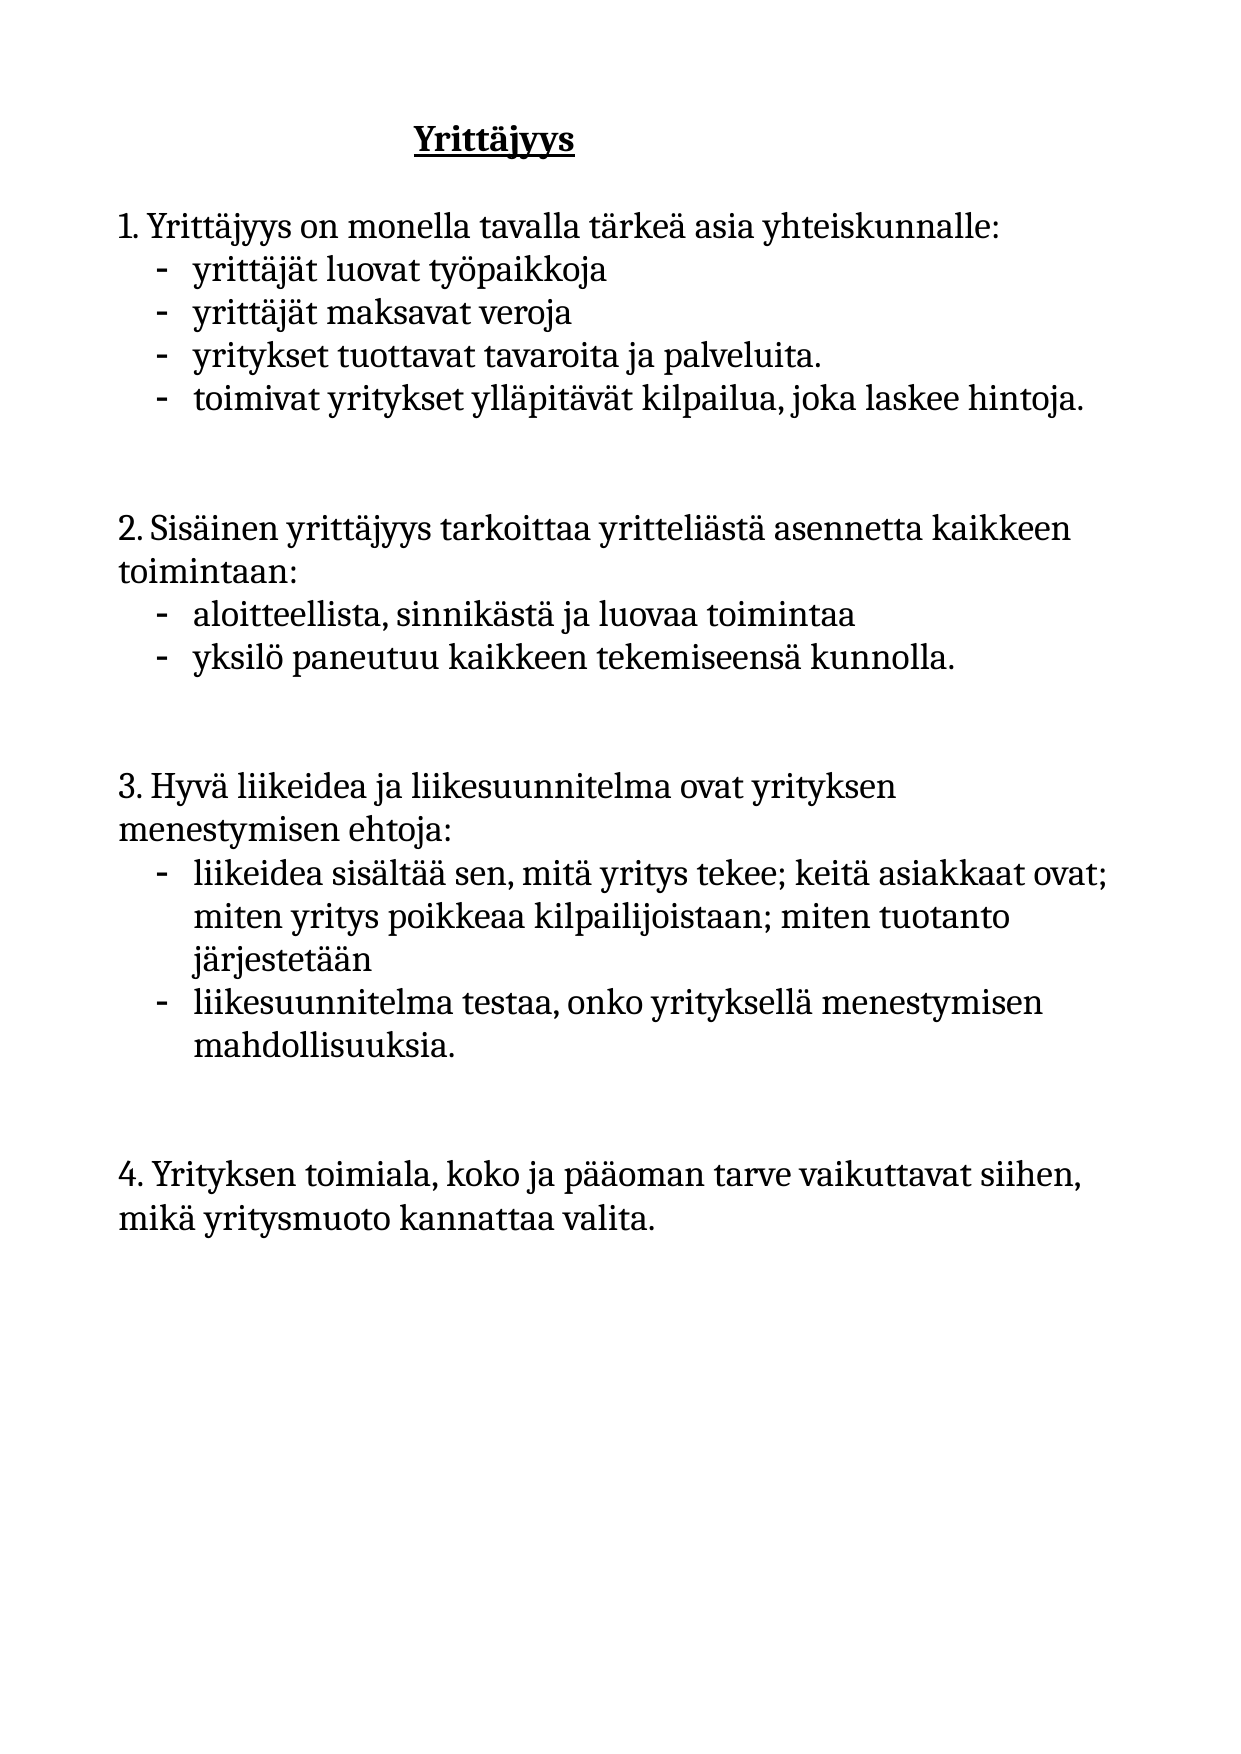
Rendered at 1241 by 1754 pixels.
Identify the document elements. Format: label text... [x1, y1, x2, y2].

text 3. Hyvä liikeidea ja liikesuunnitelma ovat yrityksen menestymisen ehtoja: [118, 765, 1122, 851]
list yksilö paneutuu kaikkeen tekemiseensä kunnolla. [156, 636, 1122, 679]
list yrittäjät luovat työpaikkoja [156, 247, 1122, 291]
text 1. Yrittäjyys on monella tavalla tärkeä asia yhteiskunnalle: [118, 204, 1122, 247]
list aloitteellista, sinnikästä ja luovaa toimintaa [156, 592, 1122, 636]
list yrittäjät maksavat veroja [156, 291, 1122, 334]
list liikeidea sisältää sen, mitä yritys tekee; keitä asiakkaat ovat; miten yritys poikkeaa kilpailijoistaan; miten tuotanto järjestetään [156, 851, 1122, 981]
text Yrittäjyys [118, 118, 1122, 161]
list liikesuunnitelma testaa, onko yrityksellä menestymisen mahdollisuuksia. [156, 981, 1122, 1067]
list yritykset tuottavat tavaroita ja palveluita. [156, 334, 1122, 377]
text 4. Yrityksen toimiala, koko ja pääoman tarve vaikuttavat siihen, mikä yritysmuoto kannattaa valita. [118, 1153, 1122, 1239]
list toimivat yritykset ylläpitävät kilpailua, joka laskee hintoja. [156, 377, 1122, 420]
text 2. Sisäinen yrittäjyys tarkoittaa yritteliästä asennetta kaikkeen toimintaan: [118, 506, 1122, 592]
